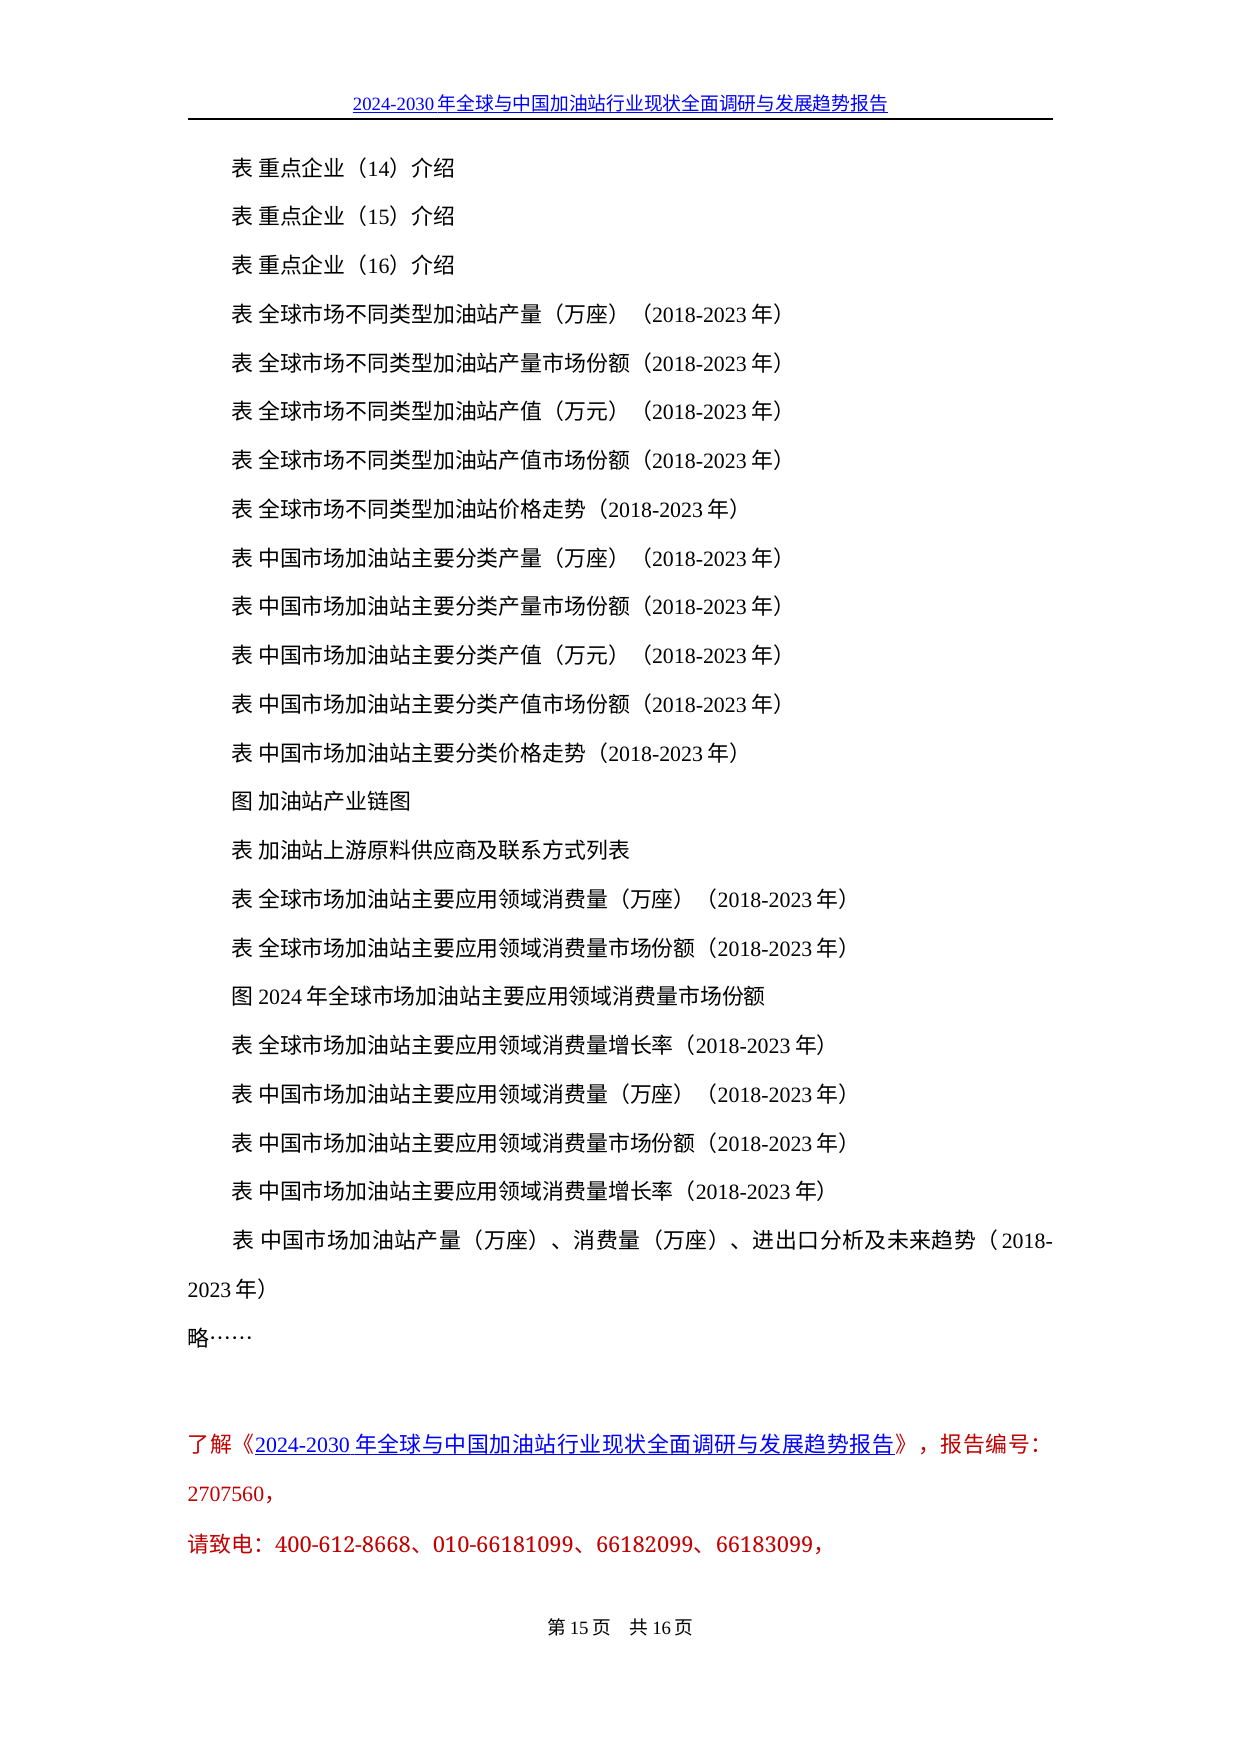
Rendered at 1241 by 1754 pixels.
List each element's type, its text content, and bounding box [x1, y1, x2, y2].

text 请致电：400-612-8668、010-66181099、66182099、66183099， [187, 1527, 1053, 1559]
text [187, 150, 1053, 1353]
text 了解《2024-2030年全球与中国加油站行业现状全面调研与发展趋势报告》，报告编号：2707560， [187, 1427, 1053, 1508]
